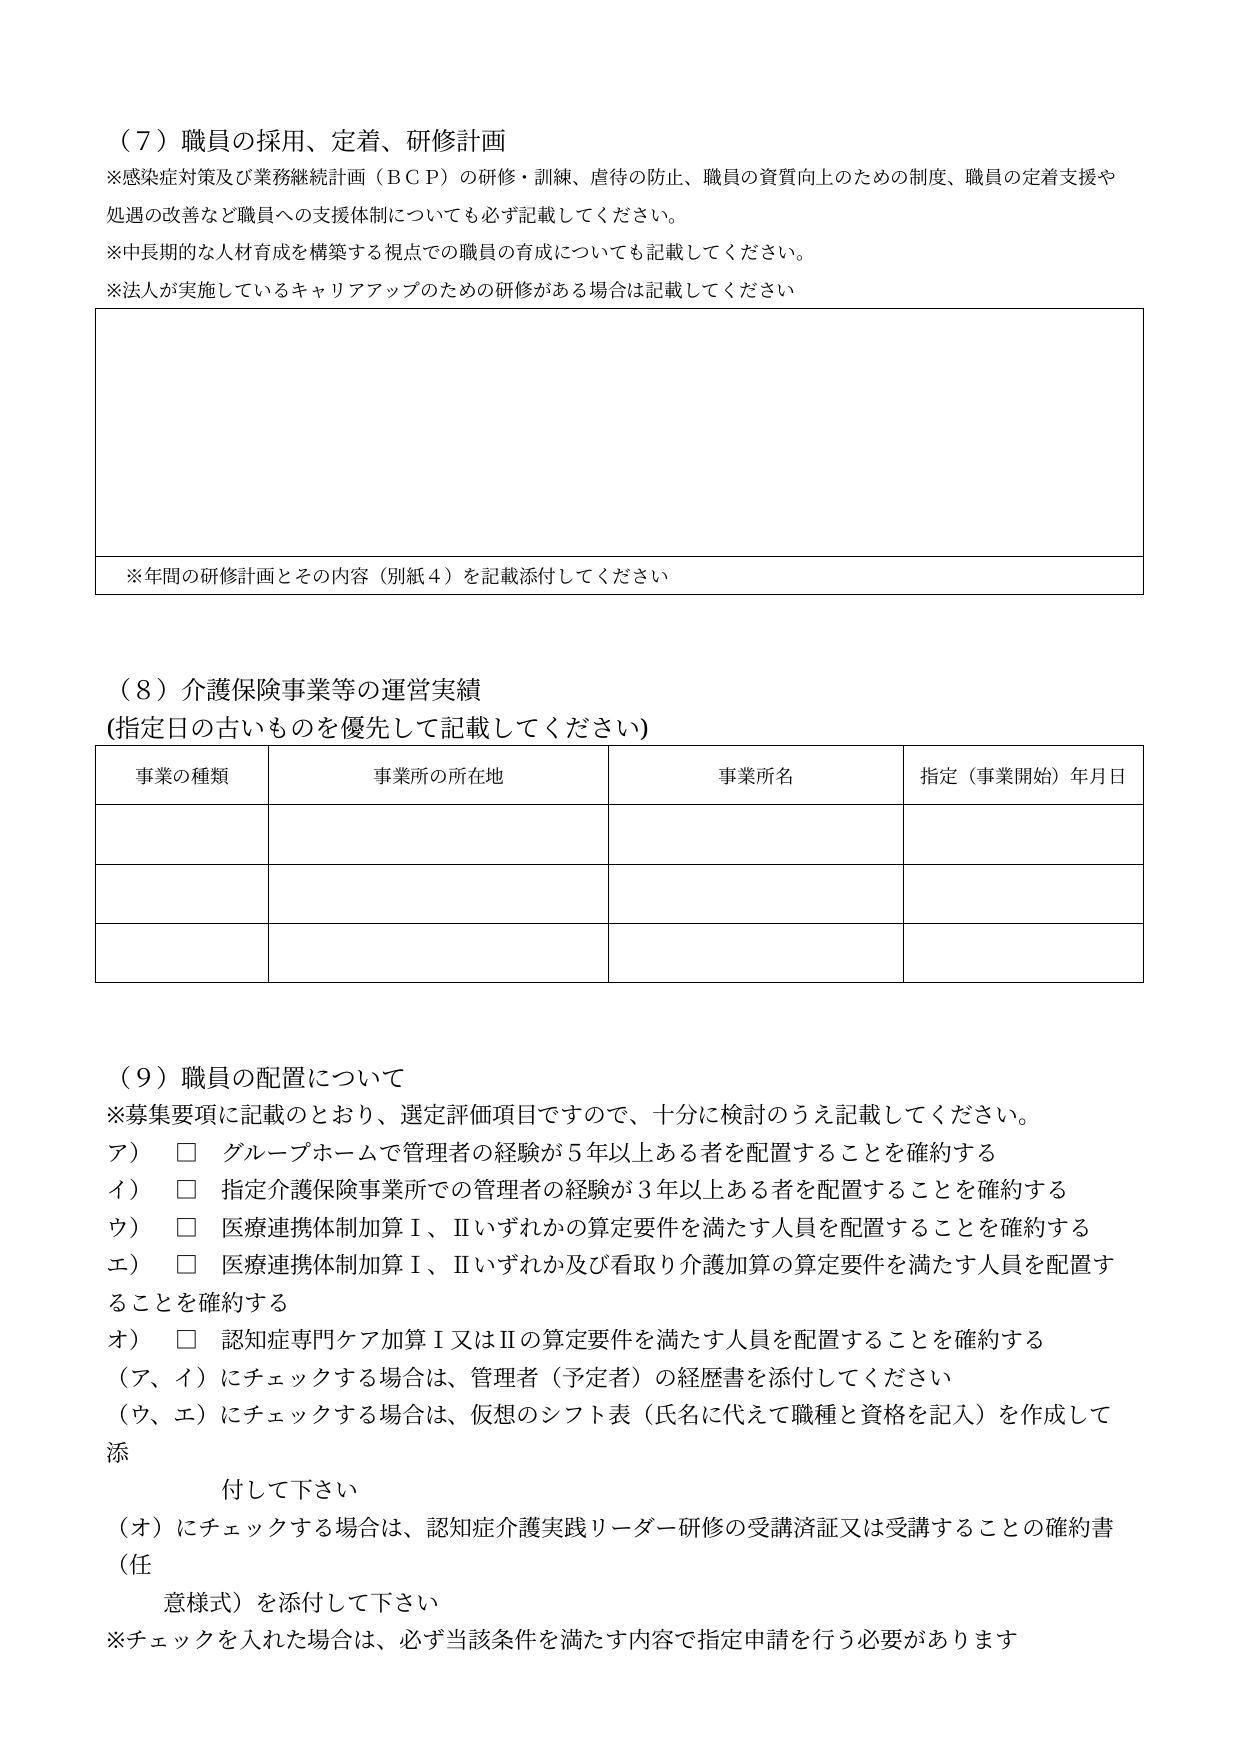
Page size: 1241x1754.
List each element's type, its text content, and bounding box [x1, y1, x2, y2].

text ※感染症対策及び業務継続計画（ＢＣＰ）の研修・訓練、虐待の防止、職員の資質向上のための制度、職員の定着支援や処遇の改善など職員への支援体制についても必ず記載してください。 [106, 158, 1134, 233]
text 意様式）を添付して下さい [106, 1583, 1134, 1620]
table_cell [609, 924, 903, 982]
table_header 事業所名 [609, 746, 903, 804]
table_header [96, 309, 1143, 556]
table_cell [609, 805, 903, 863]
table_cell [96, 924, 268, 982]
text （８）介護保険事業等の運営実績 [106, 670, 1134, 708]
text イ） □ 指定介護保険事業所での管理者の経験が３年以上ある者を配置することを確約する [106, 1170, 1134, 1208]
text （９）職員の配置について [106, 1058, 1134, 1095]
table_cell [96, 805, 268, 863]
text オ） □ 認知症専門ケア加算Ⅰ又はⅡの算定要件を満たす人員を配置することを確約する [106, 1320, 1134, 1358]
text ※チェックを入れた場合は、必ず当該条件を満たす内容で指定申請を行う必要があります [106, 1620, 1134, 1658]
table_cell ※年間の研修計画とその内容（別紙４）を記載添付してください [96, 557, 1143, 594]
table_cell [269, 805, 608, 863]
table_cell [96, 865, 268, 922]
table_header 指定（事業開始）年月日 [904, 746, 1143, 804]
text ※募集要項に記載のとおり、選定評価項目ですので、十分に検討のうえ記載してください。 [106, 1095, 1134, 1133]
text （ア、イ）にチェックする場合は、管理者（予定者）の経歴書を添付してください [106, 1358, 1134, 1395]
text ※法人が実施しているキャリアアップのための研修がある場合は記載してください [106, 271, 1134, 308]
text ※中長期的な人材育成を構築する視点での職員の育成についても記載してください。 [106, 233, 1134, 271]
table_cell [269, 924, 608, 982]
table_header 事業の種類 [96, 746, 268, 804]
text ア） □ グループホームで管理者の経験が５年以上ある者を配置することを確約する [106, 1133, 1134, 1170]
text 付して下さい [106, 1470, 1134, 1508]
text (指定日の古いものを優先して記載してください) [106, 708, 1134, 745]
text ウ） □ 医療連携体制加算Ⅰ、Ⅱいずれかの算定要件を満たす人員を配置することを確約する [106, 1208, 1134, 1245]
text （ウ、エ）にチェックする場合は、仮想のシフト表（氏名に代えて職種と資格を記入）を作成して添 [106, 1395, 1134, 1470]
table_cell [269, 865, 608, 922]
text （７）職員の採用、定着、研修計画 [106, 121, 1134, 158]
table_cell [904, 924, 1143, 982]
table_cell [904, 865, 1143, 922]
table_header 事業所の所在地 [269, 746, 608, 804]
text エ） □ 医療連携体制加算Ⅰ、Ⅱいずれか及び看取り介護加算の算定要件を満たす人員を配置することを確約する [106, 1245, 1134, 1320]
table_cell [609, 865, 903, 922]
table_cell [904, 805, 1143, 863]
text （オ）にチェックする場合は、認知症介護実践リーダー研修の受講済証又は受講することの確約書（任 [106, 1508, 1134, 1583]
